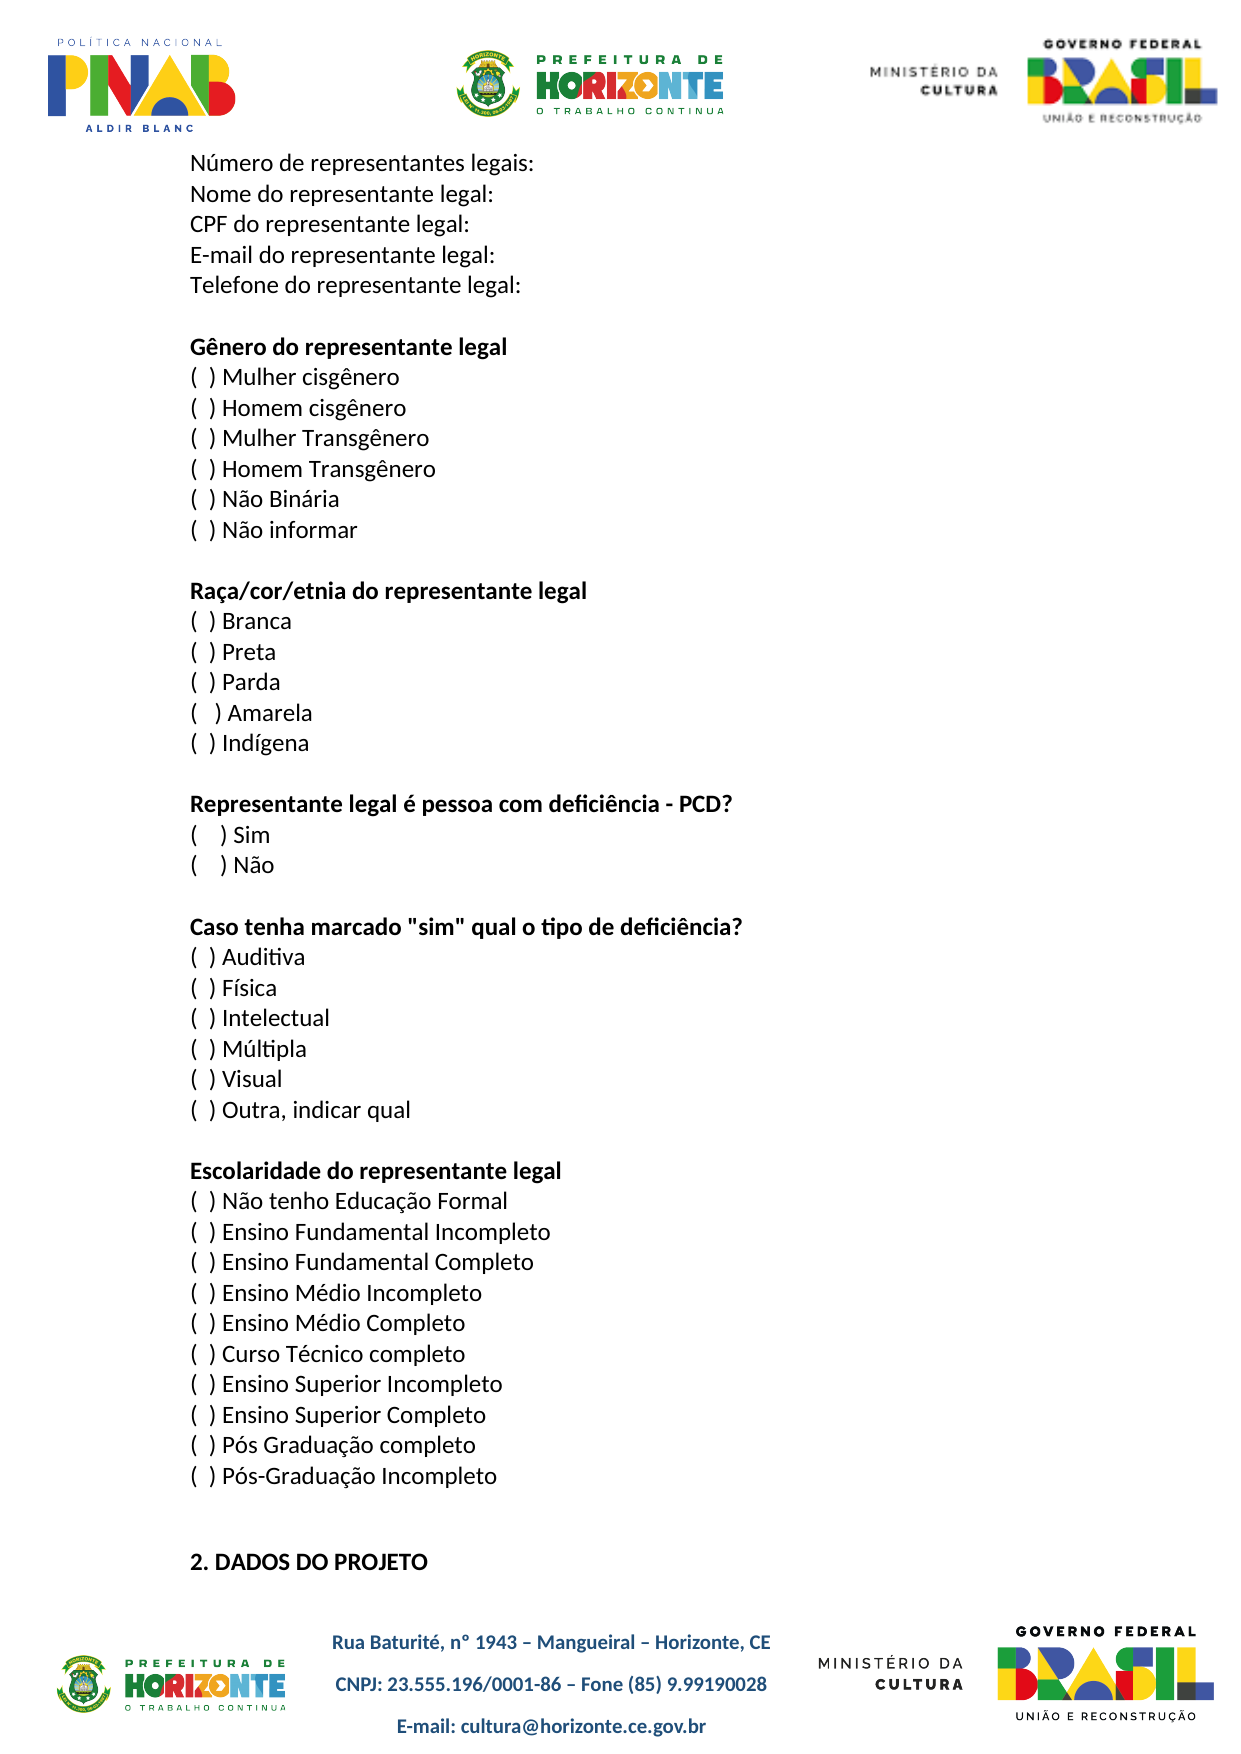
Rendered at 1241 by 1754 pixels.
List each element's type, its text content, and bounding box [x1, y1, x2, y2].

text ( ) Parda [190, 666, 1051, 697]
text CPF do representante legal: [190, 209, 1051, 239]
text ( ) Preta [190, 636, 1051, 666]
text ( ) Não informar [190, 514, 1051, 544]
text ( ) Mulher cisgênero [190, 361, 1051, 392]
text Nome do representante legal: [190, 178, 1051, 209]
text ( ) Homem Transgênero [190, 453, 1051, 483]
text Gênero do representante legal [190, 331, 1051, 361]
text ( ) Branca [190, 605, 1051, 636]
text ( ) Ensino Médio Incompleto [190, 1277, 1051, 1307]
text Telefone do representante legal: [190, 270, 1051, 300]
text ( ) Múltipla [190, 1033, 1051, 1063]
text ( ) Homem cisgênero [190, 392, 1051, 422]
text ( ) Intelectual [190, 1002, 1051, 1033]
text ( ) Física [190, 972, 1051, 1002]
text ( ) Curso Técnico completo [190, 1338, 1051, 1368]
text ( ) Sim [190, 819, 1051, 849]
text ( ) Não Binária [190, 483, 1051, 514]
text ( ) Pós Graduação completo [190, 1429, 1051, 1460]
picture [3, 0, 1241, 1752]
text ( ) Amarela [190, 697, 1051, 727]
text E-mail do representante legal: [190, 239, 1051, 270]
text ( ) Ensino Fundamental Completo [190, 1246, 1051, 1277]
text Caso tenha marcado "sim" qual o tipo de deficiência? [190, 911, 1051, 941]
text Escolaridade do representante legal [190, 1155, 1051, 1185]
text ( ) Não tenho Educação Formal [190, 1185, 1051, 1216]
text ( ) Não [190, 849, 1051, 880]
text ( ) Indígena [190, 727, 1051, 758]
text ( ) Ensino Fundamental Incompleto [190, 1216, 1051, 1246]
text Raça/cor/etnia do representante legal [190, 575, 1051, 605]
text ( ) Ensino Superior Incompleto [190, 1368, 1051, 1399]
text ( ) Pós-Graduação Incompleto [190, 1460, 1051, 1491]
text ( ) Auditiva [190, 941, 1051, 972]
text ( ) Mulher Transgênero [190, 422, 1051, 453]
text ( ) Ensino Médio Completo [190, 1307, 1051, 1338]
text ( ) Outra, indicar qual [190, 1094, 1051, 1124]
text ( ) Ensino Superior Completo [190, 1399, 1051, 1429]
text Número de representantes legais: [190, 148, 1051, 178]
text ( ) Visual [190, 1063, 1051, 1094]
text Representante legal é pessoa com deficiência - PCD? [190, 788, 1051, 819]
text 2. DADOS DO PROJETO [190, 1546, 1051, 1577]
